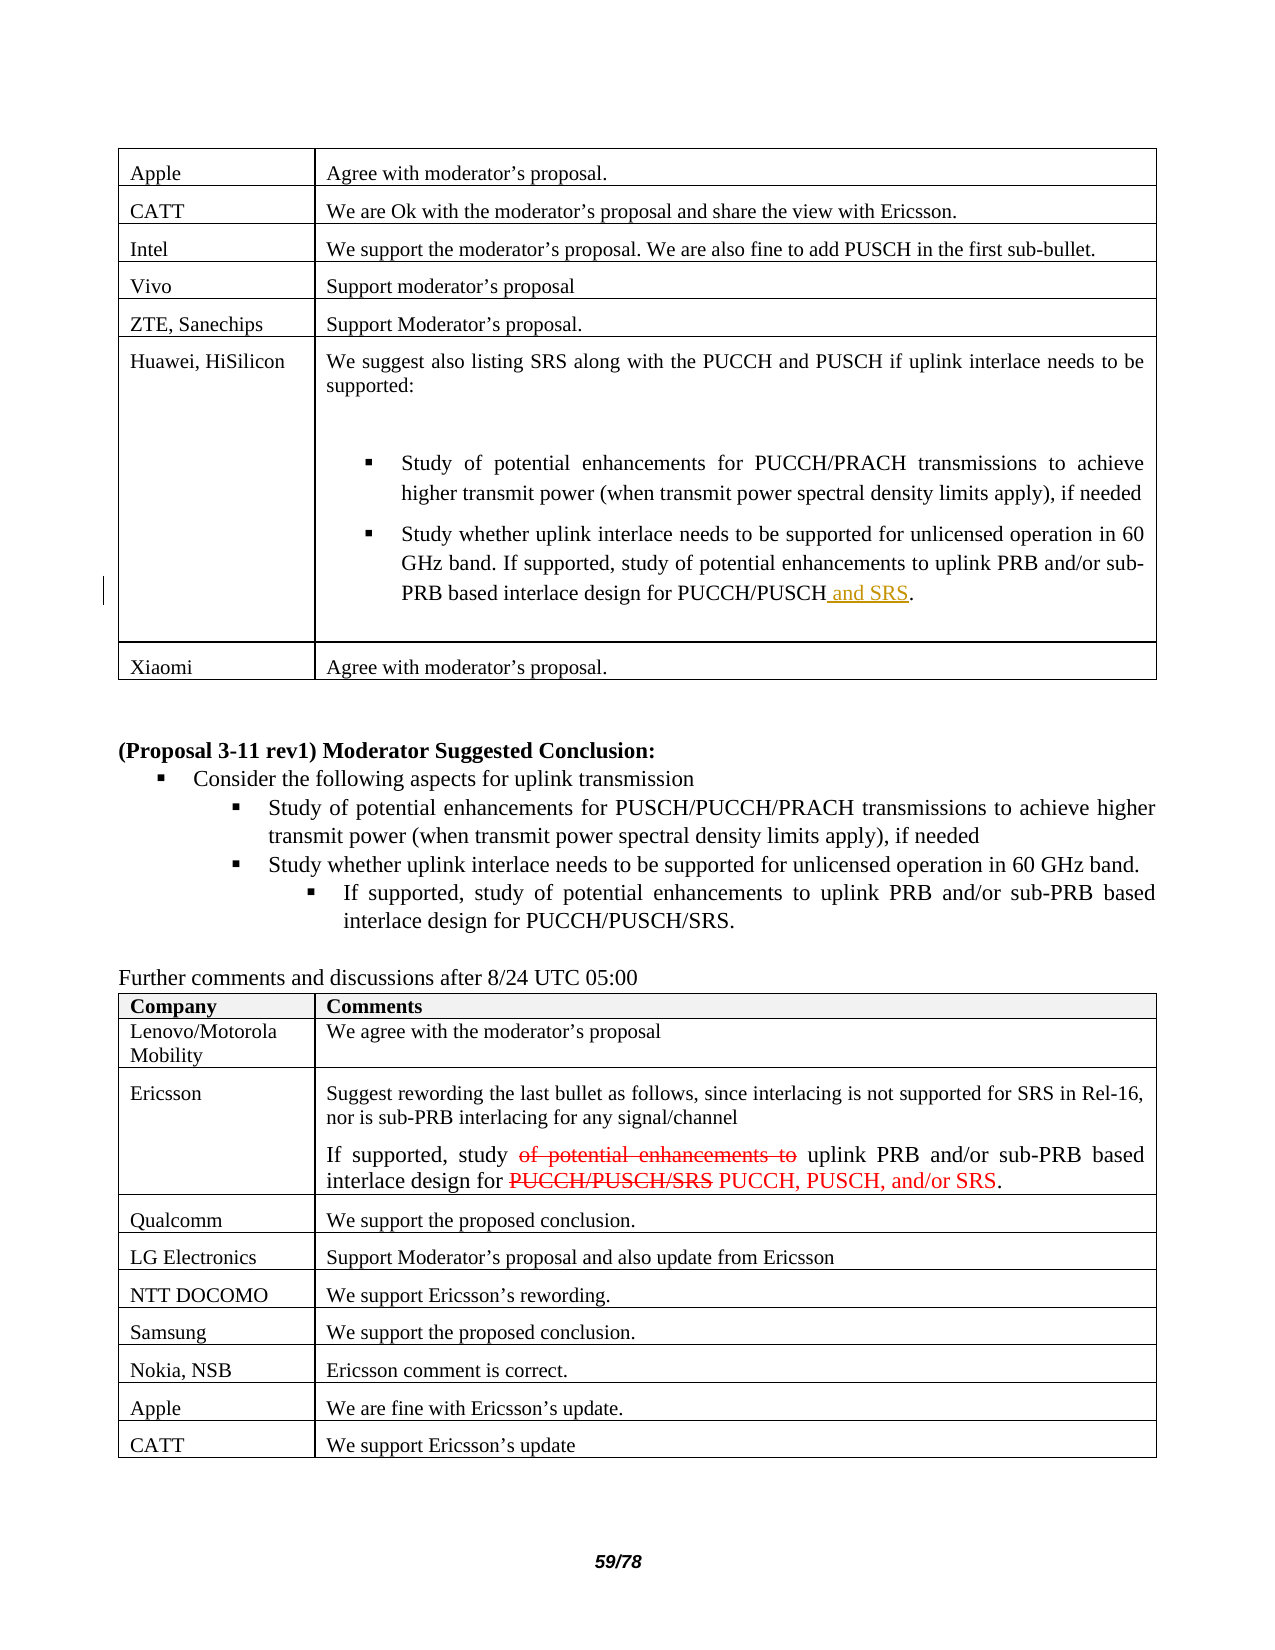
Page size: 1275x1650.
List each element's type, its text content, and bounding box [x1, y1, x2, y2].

table_cell We support the proposed conclusion. [316, 1195, 1156, 1232]
table_cell Support Moderator’s proposal. [316, 299, 1156, 336]
table_cell Nokia, NSB [119, 1345, 314, 1382]
table_cell We support Ericsson’s update [316, 1421, 1156, 1457]
table_cell NTT DOCOMO [119, 1270, 314, 1307]
list Study whether uplink interlace needs to be supported for unlicensed operation in 60 GHz band. [231, 851, 1157, 877]
table_cell Agree with moderator’s proposal. [316, 149, 1156, 185]
table_cell Apple [119, 1383, 314, 1419]
text Further comments and discussions after 8/24 UTC 05:00 [118, 964, 1157, 991]
list Consider the following aspects for uplink transmission [156, 765, 1157, 792]
table_header Comments [316, 994, 1156, 1018]
table_cell Ericsson [119, 1068, 314, 1194]
table_header Company [119, 994, 314, 1018]
table_cell Support moderator’s proposal [316, 262, 1156, 298]
list If supported, study of potential enhancements to uplink PRB and/or sub-PRB based interlace design for PUCCH/PUSCH/SRS. [306, 879, 1157, 934]
table_cell Suggest rewording the last bullet as follows, since interlacing is not supported for SRS in Rel-16, nor is sub-PRB interlacing for any signal/channel If supported, study of potential enhancements to uplink PRB and/or sub-PRB based interlace design for PUCCH/PUSCH/SRS PUCCH, PUSCH, and/or SRS. [316, 1068, 1156, 1194]
table_cell ZTE, Sanechips [119, 299, 314, 336]
table_cell We are Ok with the moderator’s proposal and share the view with Ericsson. [316, 186, 1156, 223]
table_cell CATT [119, 186, 314, 223]
table_cell LG Electronics [119, 1233, 314, 1269]
table_cell Huawei, HiSilicon [119, 337, 314, 641]
table_cell We agree with the moderator’s proposal [316, 1019, 1156, 1067]
table_cell We are fine with Ericsson’s update. [316, 1383, 1156, 1419]
table_cell We support Ericsson’s rewording. [316, 1270, 1156, 1307]
table_cell Apple [119, 149, 314, 185]
table_cell Agree with moderator’s proposal. [316, 643, 1156, 679]
table_cell CATT [119, 1421, 314, 1457]
table_cell Xiaomi [119, 643, 314, 679]
table_cell Ericsson comment is correct. [316, 1345, 1156, 1382]
table_cell Lenovo/Motorola Mobility [119, 1019, 314, 1067]
table_cell Support Moderator’s proposal and also update from Ericsson [316, 1233, 1156, 1269]
table_cell Samsung [119, 1308, 314, 1344]
table_cell We support the moderator’s proposal. We are also fine to add PUSCH in the first sub-bullet. [316, 224, 1156, 261]
table_cell Vivo [119, 262, 314, 298]
table_cell We suggest also listing SRS along with the PUCCH and PUSCH if uplink interlace needs to be supported: Study of potential enhancements for PUCCH/PRACH transmissions to achieve higher transmit power (when transmit power spectral density limits apply), if needed Study whether uplink interlace needs to be supported for unlicensed operation in 60 GHz band. If supported, study of potential enhancements to uplink PRB and/or sub-PRB based interlace design for PUCCH/PUSCH. [316, 337, 1156, 641]
text (Proposal 3-11 rev1) Moderator Suggested Conclusion: [118, 737, 1157, 763]
table_cell Intel [119, 224, 314, 261]
list Study of potential enhancements for PUSCH/PUCCH/PRACH transmissions to achieve higher transmit power (when transmit power spectral density limits apply), if needed [231, 794, 1157, 848]
table_cell Qualcomm [119, 1195, 314, 1232]
table_cell We support the proposed conclusion. [316, 1308, 1156, 1344]
